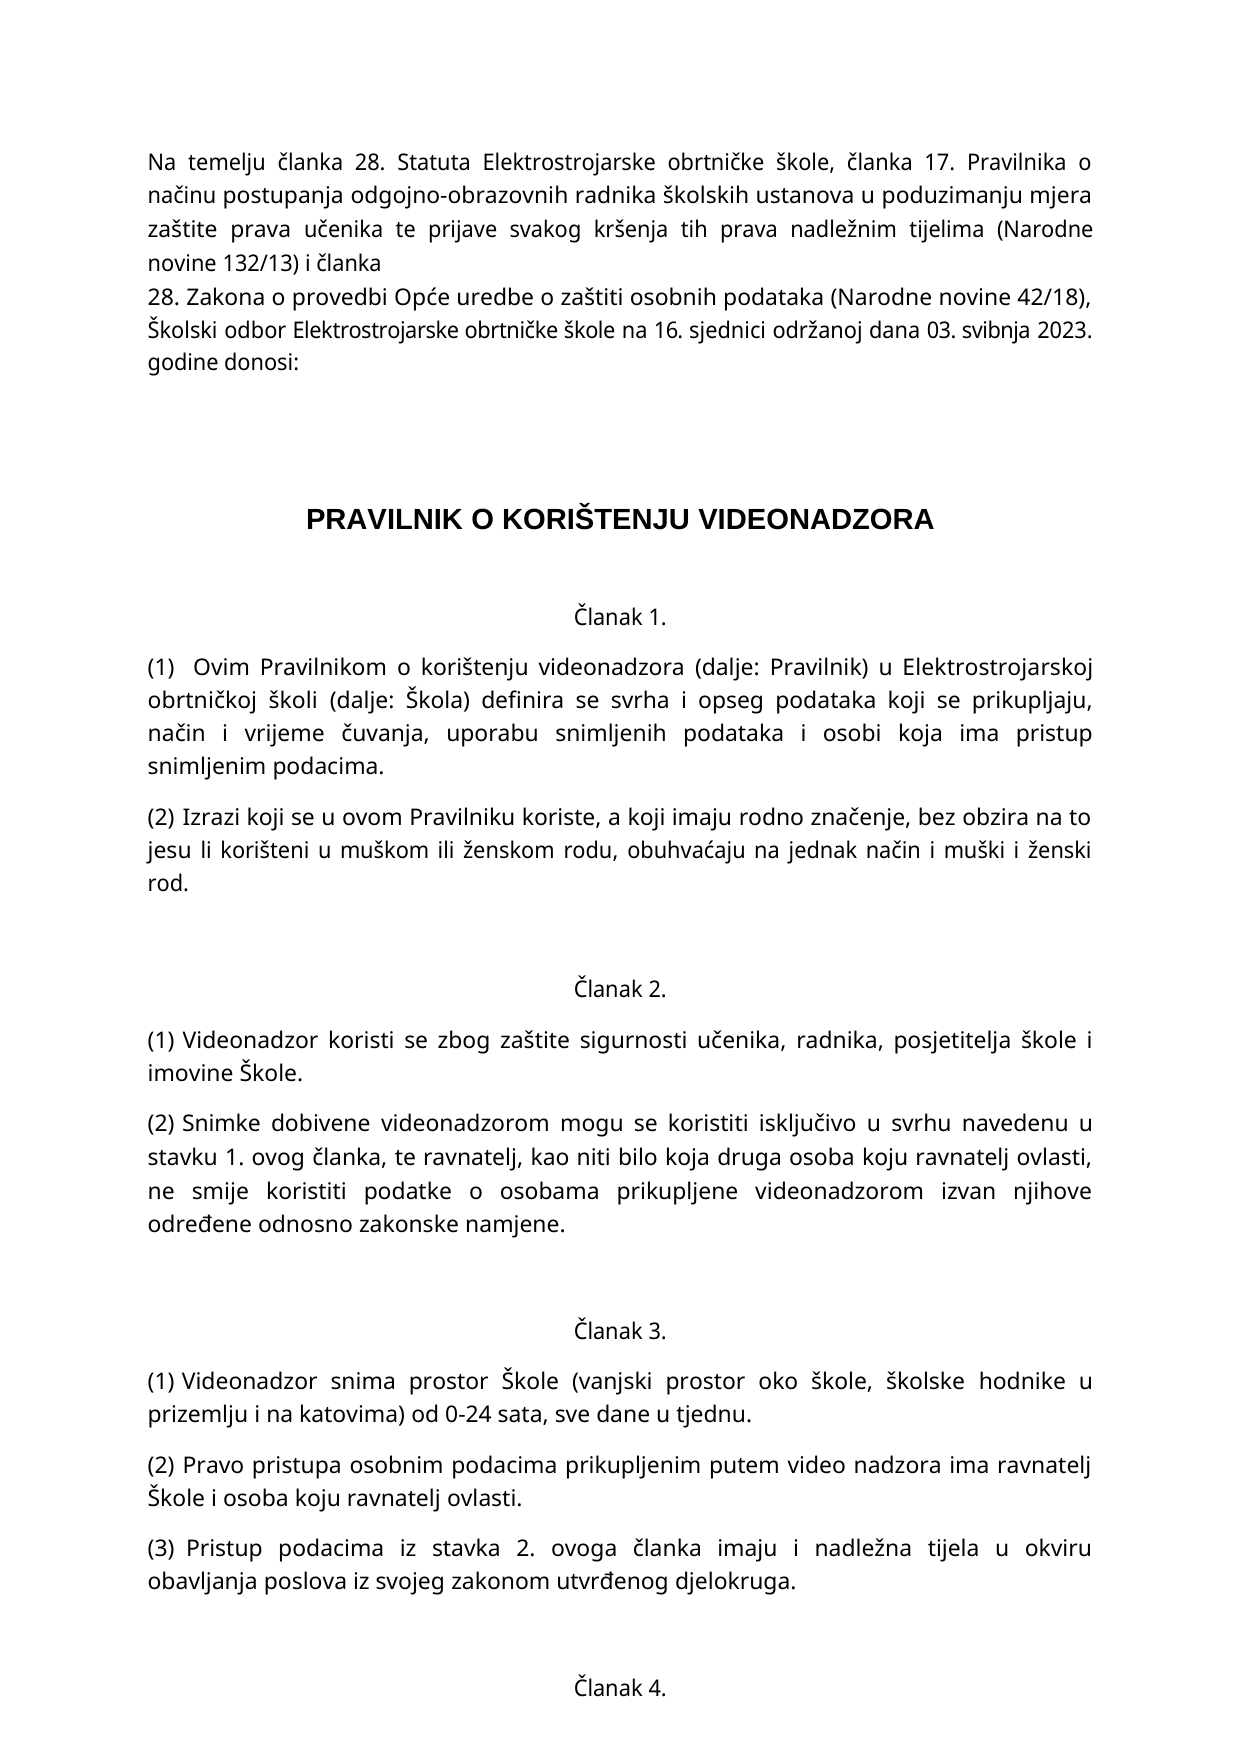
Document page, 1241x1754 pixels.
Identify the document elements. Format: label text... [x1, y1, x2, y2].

text Članak 1. [304, 601, 936, 632]
list Pravo pristupa osobnim podacima prikupljenim putem video nadzora ima ravnatelj Škole i osoba koju ravnatelj ovlasti. [147, 1448, 1093, 1513]
list Snimke dobivene videonadzorom mogu se koristiti isključivo u svrhu navedenu u stavku 1. ovog članka, te ravnatelj, kao niti bilo koja druga osoba koju ravnatelj ovlasti, ne smije koristiti podatke o osobama prikupljene videonadzorom izvan njihove određene odnosno zakonske namjene. [147, 1107, 1093, 1240]
text Članak 4. [304, 1672, 936, 1703]
list Pristup podacima iz stavka 2. ovoga članka imaju i nadležna tijela u okviru obavljanja poslova iz svojeg zakonom utvrđenog djelokruga. [147, 1532, 1093, 1596]
text 28. Zakona o provedbi Opće uredbe o zaštiti osobnih podataka (Narodne novine 42/18), Školski odbor Elektrostrojarske obrtničke škole na 16. sjednici održanoj dana 03. svibnja 2023. godine donosi: [147, 281, 1093, 378]
list Ovim Pravilnikom o korištenju videonadzora (dalje: Pravilnik) u Elektrostrojarskoj obrtničkoj školi (dalje: Škola) definira se svrha i opseg podataka koji se prikupljaju, način i vrijeme čuvanja, uporabu snimljenih podataka i osobi koja ima pristup snimljenim podacima. [147, 651, 1093, 782]
list Videonadzor koristi se zbog zaštite sigurnosti učenika, radnika, posjetitelja škole i imovine Škole. [147, 1024, 1093, 1088]
list Izrazi koji se u ovom Pravilniku koriste, a koji imaju rodno značenje, bez obzira na to jesu li korišteni u muškom ili ženskom rodu, obuhvaćaju na jednak način i muški i ženski rod. [147, 801, 1092, 898]
title PRAVILNIK O KORIŠTENJU VIDEONADZORA [304, 502, 936, 536]
text Članak 3. [304, 1315, 936, 1346]
list Videonadzor snima prostor Škole (vanjski prostor oko škole, školske hodnike u prizemlju i na katovima) od 0-24 sata, sve dane u tjednu. [147, 1365, 1093, 1429]
text Članak 2. [304, 973, 936, 1005]
text Na temelju članka 28. Statuta Elektrostrojarske obrtničke škole, članka 17. Pravilnika o načinu postupanja odgojno-obrazovnih radnika školskih ustanova u poduzimanju mjera zaštite prava učenika te prijave svakog kršenja tih prava nadležnim tijelima (Narodne novine 132/13) i članka [147, 146, 1093, 278]
